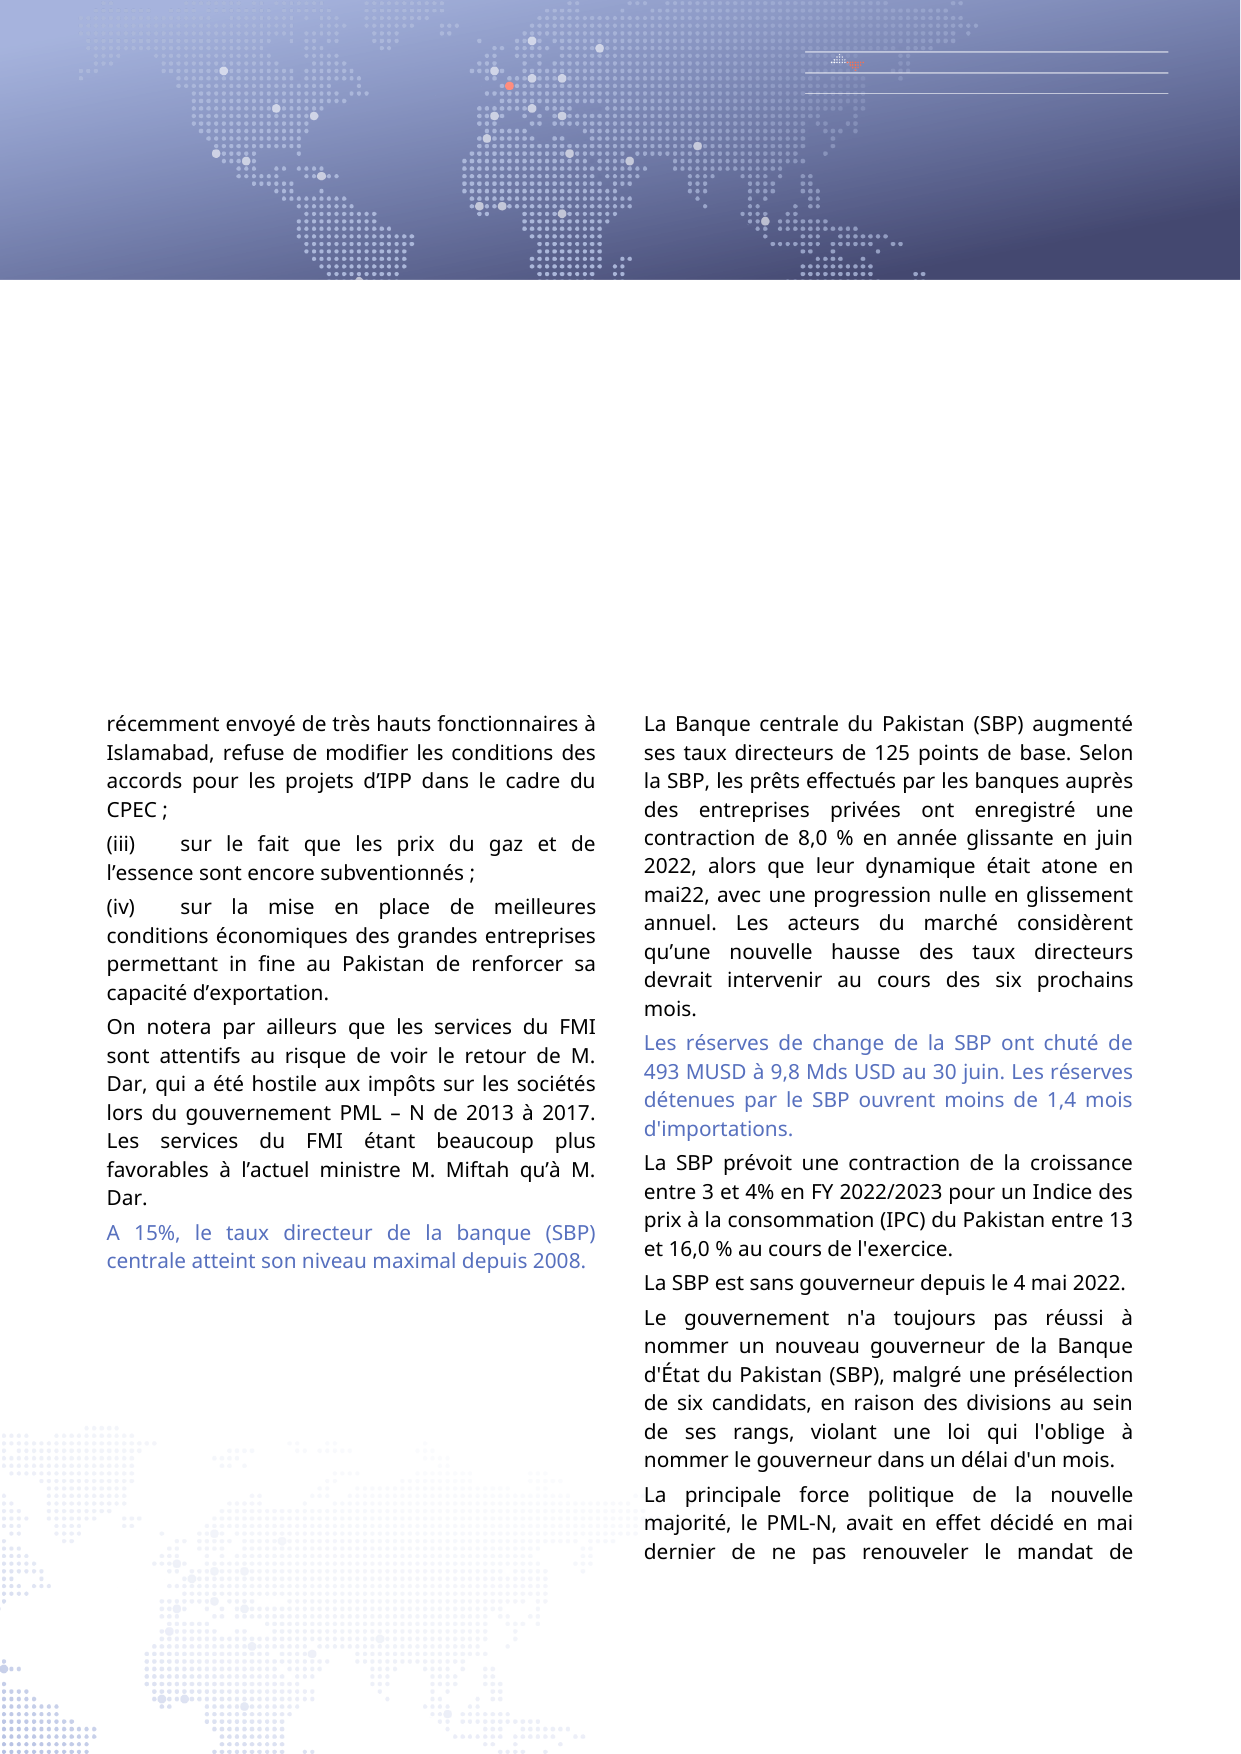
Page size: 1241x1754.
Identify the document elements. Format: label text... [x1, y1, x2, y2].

picture [0, 0, 1241, 1754]
text La Banque centrale du Pakistan (SBP) augmenté ses taux directeurs de 125 points de base. Selon la SBP, les prêts effectués par les banques auprès des entreprises privées ont enregistré une contraction de 8,0 % en année glissante en juin 2022, alors que leur dynamique était atone en mai22, avec une progression nulle en glissement annuel. Les acteurs du marché considèrent qu’une nouvelle hausse des taux directeurs devrait intervenir au cours des six prochains mois. [644, 709, 1134, 1022]
text (ii) sur un blocage du FMI par rapport aux conditions prévues au budget pour résoudre le problème de la dette circulaire entre le Pakistan et les producteurs indépendants d’électricité (IPP) chinois. Ces conditions sont jugées trop favorables par rapport à celles prévues pour les IPP non-chinoises. On notera que Pékin, qui a récemment envoyé de très hauts fonctionnaires à Islamabad, refuse de modifier les conditions des accords pour les projets d’IPP dans le cadre du CPEC ; [106, 709, 596, 823]
text (iv) sur la mise en place de meilleures conditions économiques des grandes entreprises permettant in fine au Pakistan de renforcer sa capacité d’exportation. [106, 892, 596, 1006]
text La SBP prévoit une contraction de la croissance entre 3 et 4% en FY 2022/2023 pour un Indice des prix à la consommation (IPC) du Pakistan entre 13 et 16,0 % au cours de l'exercice. [644, 1148, 1134, 1262]
text A 15%, le taux directeur de la banque (SBP) centrale atteint son niveau maximal depuis 2008. [106, 1218, 596, 1275]
text Les réserves de change de la SBP ont chuté de 493 MUSD à 9,8 Mds USD au 30 juin. Les réserves détenues par le SBP ouvrent moins de 1,4 mois d'importations. [644, 1028, 1134, 1142]
text Le gouvernement n'a toujours pas réussi à nommer un nouveau gouverneur de la Banque d'État du Pakistan (SBP), malgré une présélection de six candidats, en raison des divisions au sein de ses rangs, violant une loi qui l'oblige à nommer le gouverneur dans un délai d'un mois. [644, 1303, 1134, 1474]
text La SBP est sans gouverneur depuis le 4 mai 2022. [644, 1268, 1134, 1297]
text (iii) sur le fait que les prix du gaz et de l’essence sont encore subventionnés ; [106, 829, 596, 886]
text La principale force politique de la nouvelle majorité, le PML-N, avait en effet décidé en mai dernier de ne pas renouveler le mandat de l’ancien Gouverneur, le Dr Reza Baqir. Les entretiens avec six candidats ont été menés par le Premier ministre Shehbaz Sharif, assisté du ministre des Finances Miftah Ismail et du sénateur du Parti du peuple pakistanais (PPP) Saleem Mandviwalla. [644, 1480, 1134, 1565]
text On notera par ailleurs que les services du FMI sont attentifs au risque de voir le retour de M. Dar, qui a été hostile aux impôts sur les sociétés lors du gouvernement PML – N de 2013 à 2017. Les services du FMI étant beaucoup plus favorables à l’actuel ministre M. Miftah qu’à M. Dar. [106, 1012, 596, 1212]
